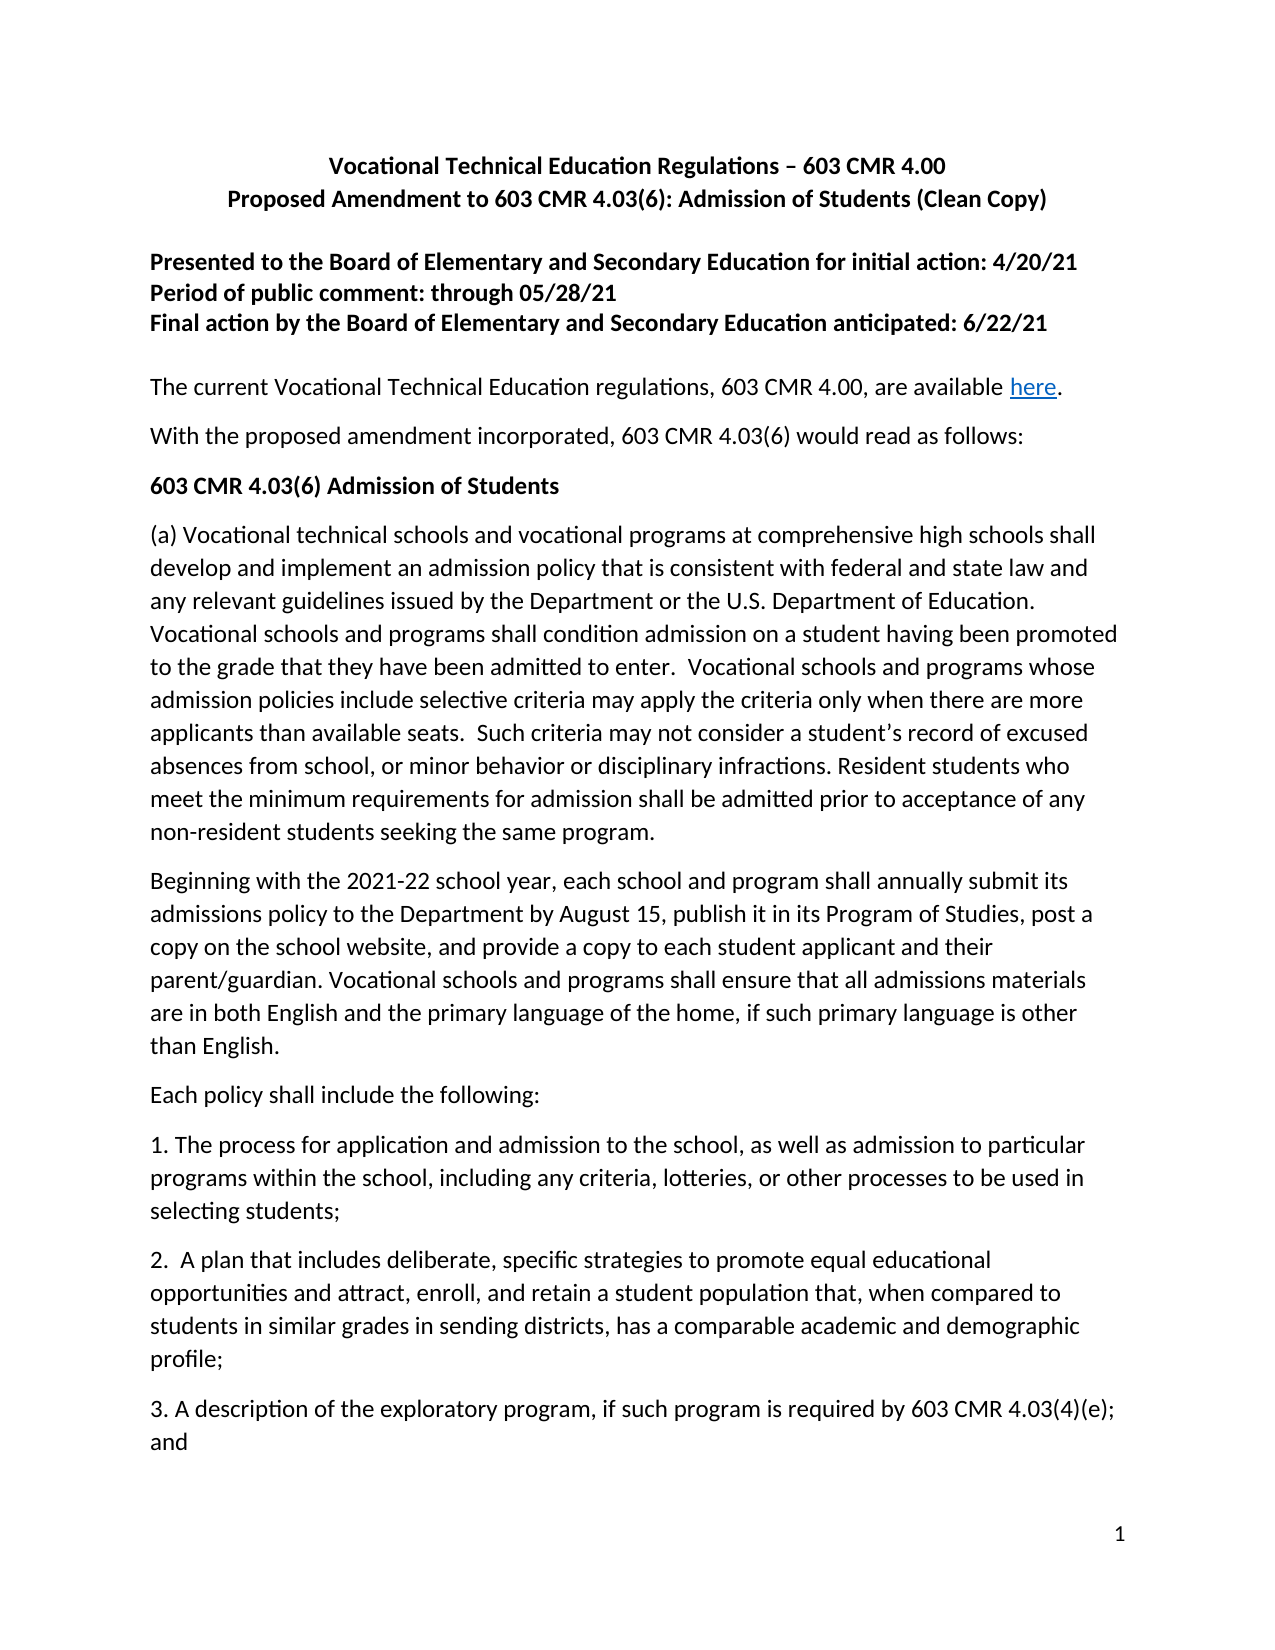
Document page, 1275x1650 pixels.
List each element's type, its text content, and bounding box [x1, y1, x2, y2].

text Proposed Amendment to 603 CMR 4.03(6): Admission of Students (Clean Copy) [150, 183, 1125, 213]
text Vocational Technical Education Regulations – 603 CMR 4.00 [150, 150, 1125, 181]
text With the proposed amendment incorporated, 603 CMR 4.03(6) would read as follows: [150, 420, 1125, 451]
text Beginning with the 2021-22 school year, each school and program shall annually submit its admissions policy to the Department by August 15, publish it in its Program of Studies, post a copy on the school website, and provide a copy to each student applicant and their parent/guardian. Vocational schools and programs shall ensure that all admissions materials are in both English and the primary language of the home, if such primary language is other than English. [150, 865, 1125, 1061]
text 3. A description of the exploratory program, if such program is required by 603 CMR 4.03(4)(e); and [150, 1393, 1125, 1456]
text 603 CMR 4.03(6) Admission of Students [150, 470, 1125, 501]
text (a) Vocational technical schools and vocational programs at comprehensive high schools shall develop and implement an admission policy that is consistent with federal and state law and any relevant guidelines issued by the Department or the U.S. Department of Education. Vocational schools and programs shall condition admission on a student having been promoted to the grade that they have been admitted to enter. Vocational schools and programs whose admission policies include selective criteria may apply the criteria only when there are more applicants than available seats. Such criteria may not consider a student’s record of excused absences from school, or minor behavior or disciplinary infractions. Resident students who meet the minimum requirements for admission shall be admitted prior to acceptance of any non-resident students seeking the same program. [150, 519, 1125, 846]
text Each policy shall include the following: [150, 1079, 1125, 1110]
text 1. The process for application and admission to the school, as well as admission to particular programs within the school, including any criteria, lotteries, or other processes to be used in selecting students; [150, 1129, 1125, 1226]
text Presented to the Board of Elementary and Secondary Education for initial action: 4/20/21 [150, 246, 1125, 277]
text Final action by the Board of Elementary and Secondary Education anticipated: 6/22/21 [150, 307, 1125, 338]
text 2. A plan that includes deliberate, specific strategies to promote equal educational opportunities and attract, enroll, and retain a student population that, when compared to students in similar grades in sending districts, has a comparable academic and demographic profile; [150, 1244, 1125, 1374]
text Period of public comment: through 05/28/21 [150, 277, 1125, 307]
text The current Vocational Technical Education regulations, 603 CMR 4.00, are available here. [150, 371, 1125, 401]
